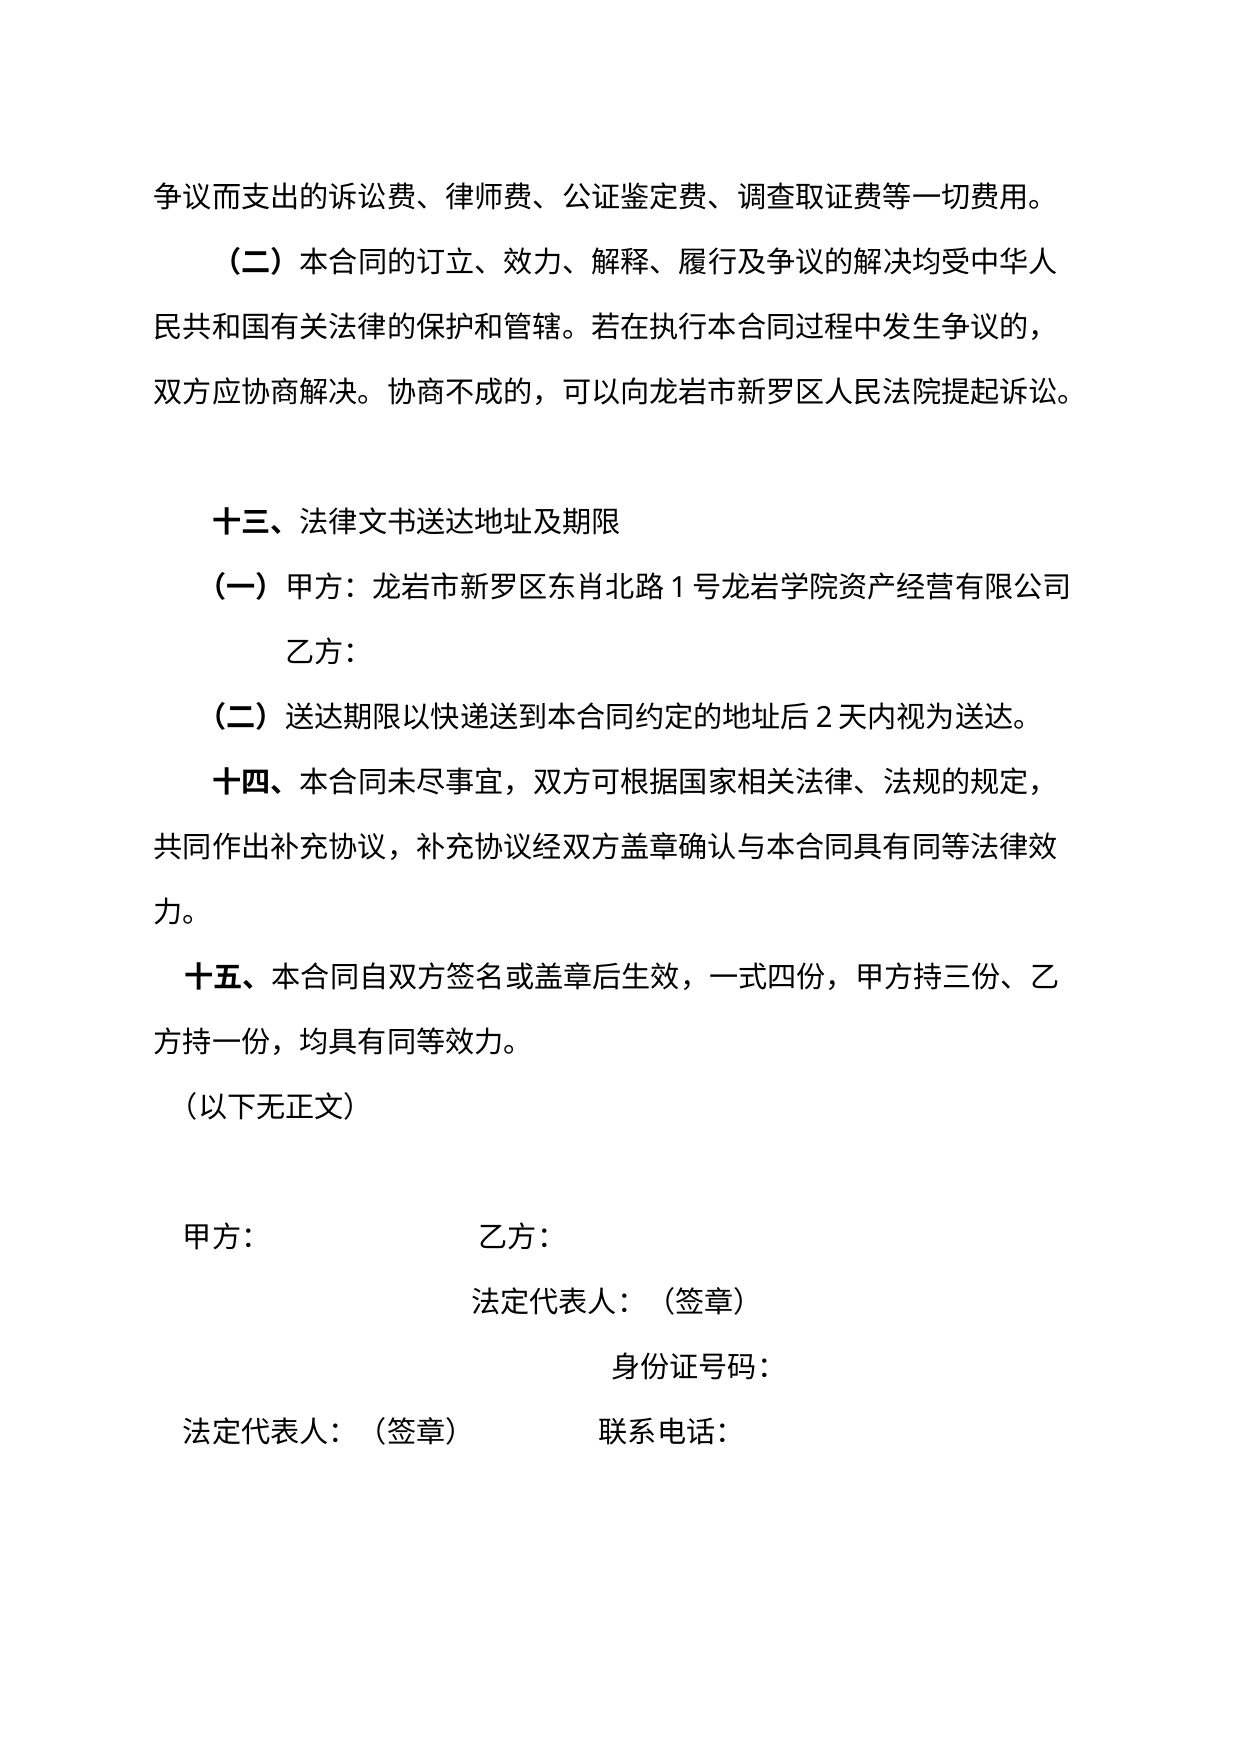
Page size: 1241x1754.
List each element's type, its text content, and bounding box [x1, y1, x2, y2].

text 乙方： [285, 617, 1087, 682]
text （以下无正文） [153, 1072, 1087, 1137]
text 十五、本合同自双方签名或盖章后生效，一式四份，甲方持三份、乙方持一份，均具有同等效力。 [153, 942, 1087, 1072]
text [153, 162, 1087, 227]
text 身份证号码： [153, 1332, 1087, 1397]
text 十四、本合同未尽事宜，双方可根据国家相关法律、法规的规定，共同作出补充协议，补充协议经双方盖章确认与本合同具有同等法律效力。 [153, 747, 1087, 942]
text 法定代表人：（签章） 联系电话： [153, 1397, 1087, 1462]
text 甲方： 乙方： [153, 1202, 1087, 1267]
text 法定代表人：（签章） [153, 1267, 1087, 1332]
text （一）甲方：龙岩市新罗区东肖北路1号龙岩学院资产经营有限公司 [197, 552, 1087, 617]
text （二）本合同的订立、效力、解释、履行及争议的解决均受中华人民共和国有关法律的保护和管辖。若在执行本合同过程中发生争议的，双方应协商解决。协商不成的，可以向龙岩市新罗区人民法院提起诉讼。 [153, 227, 1087, 487]
text （二）送达期限以快递送到本合同约定的地址后2天内视为送达。 [197, 682, 1087, 747]
text 十三、法律文书送达地址及期限 [153, 487, 1087, 552]
